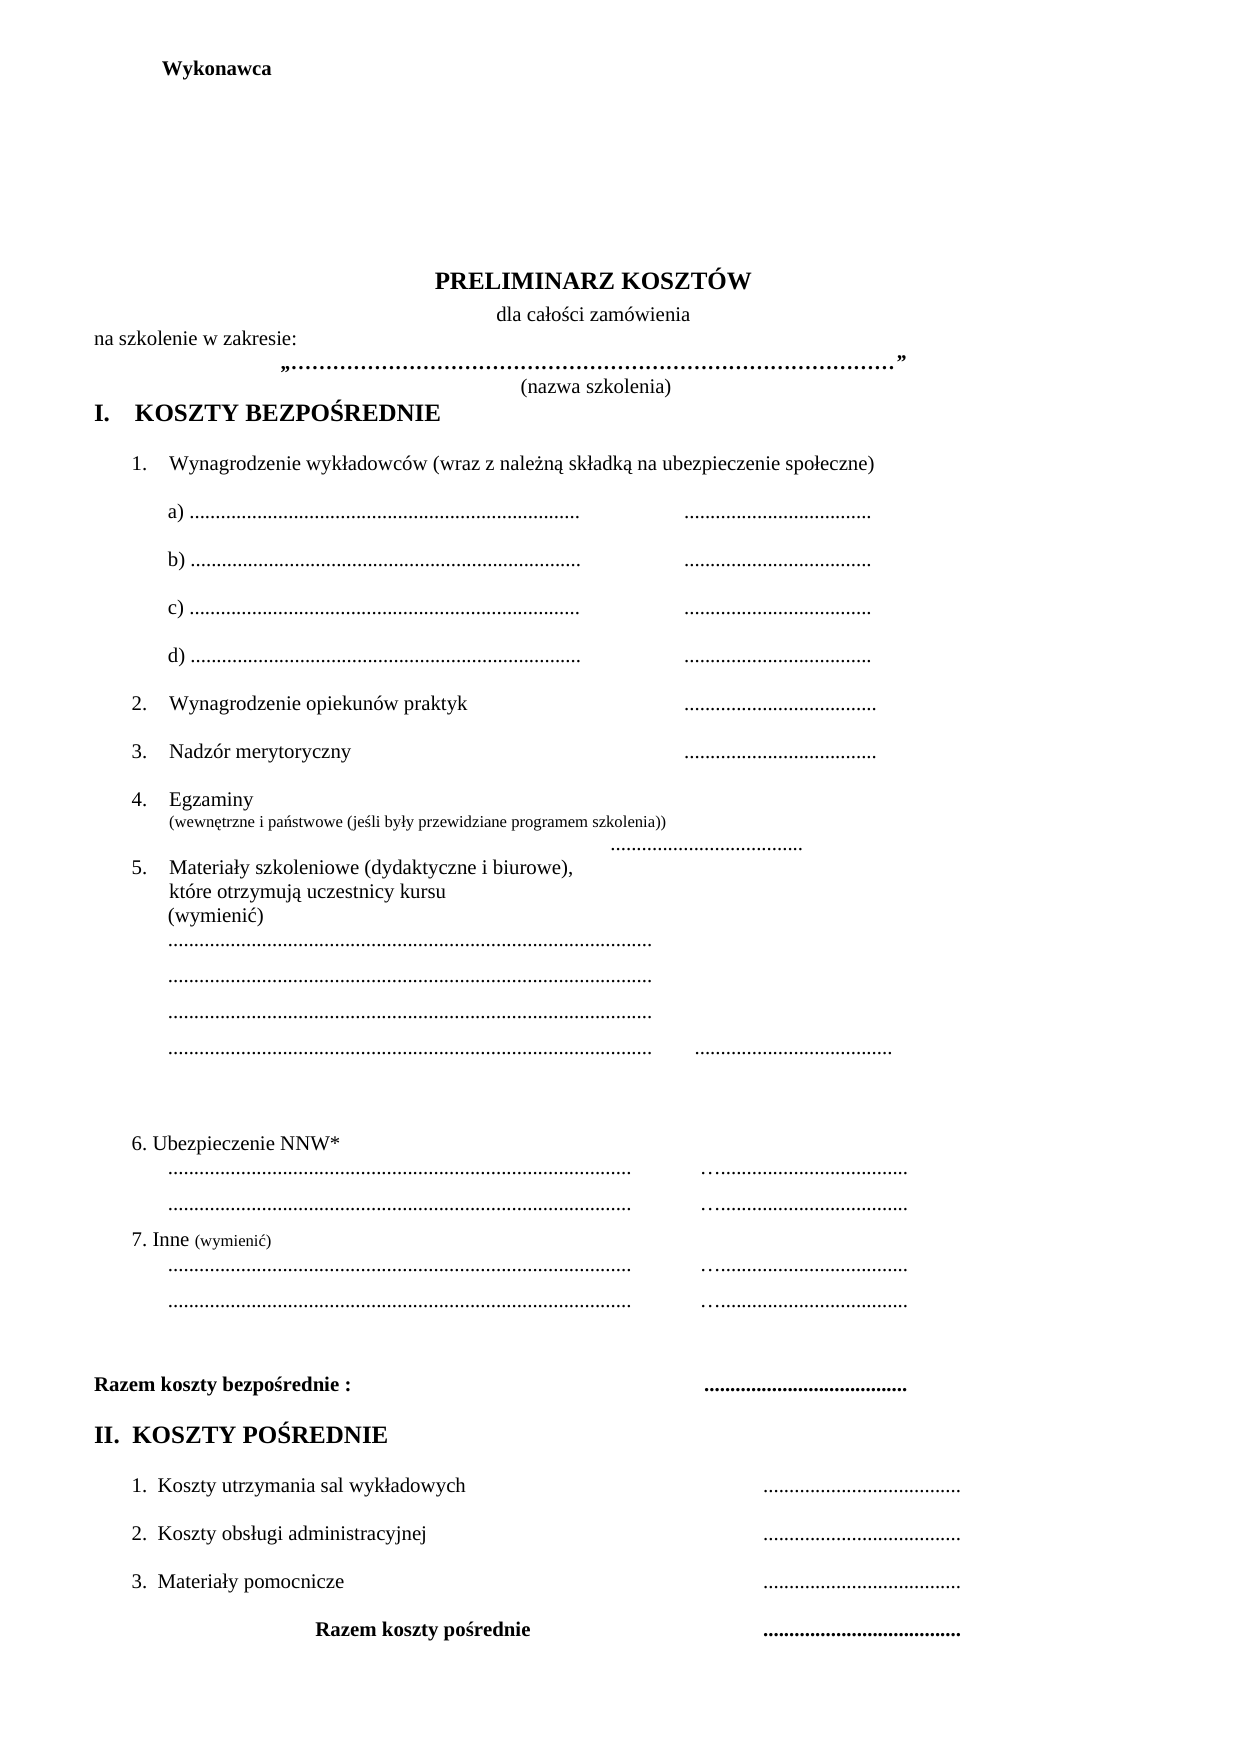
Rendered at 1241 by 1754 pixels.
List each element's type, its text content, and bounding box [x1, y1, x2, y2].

text (wymienić) [168, 903, 1092, 927]
text 7. Inne (wymienić) [131, 1227, 1092, 1251]
text c) ........................................................................... .................................... [168, 595, 1092, 619]
list Egzaminy [131, 787, 1092, 811]
list Wynagrodzenie wykładowców (wraz z należną składką na ubezpieczenie społeczne) [131, 451, 1092, 474]
text ............................................................................................. [168, 999, 1092, 1023]
text b) ........................................................................... .................................... [168, 547, 1092, 571]
text „……………………………………………………………………………” [94, 349, 1092, 374]
text na szkolenie w zakresie: [94, 326, 1092, 349]
text 6. Ubezpieczenie NNW* [131, 1131, 1092, 1155]
list Materiały szkoleniowe (dydaktyczne i biurowe), [131, 855, 1092, 879]
text 3. Materiały pomocnicze ...................................... [131, 1569, 1092, 1593]
list Nadzór merytoryczny ..................................... [131, 739, 1092, 763]
text ............................................................................................. ...................................... [168, 1035, 1092, 1059]
text które otrzymują uczestnicy kursu [169, 879, 1092, 903]
text dla całości zamówienia [94, 301, 1092, 326]
text a) ........................................................................... .................................... [168, 499, 1092, 523]
text 2. Koszty obsługi administracyjnej ...................................... [131, 1521, 1092, 1545]
text ......................................................................................... ….................................... [168, 1251, 1092, 1276]
subtitle PRELIMINARZ KOSZTÓW [94, 266, 1092, 295]
text ......................................................................................... ….................................... [168, 1191, 1092, 1215]
text 1. Koszty utrzymania sal wykładowych ...................................... [131, 1473, 1092, 1497]
text (nazwa szkolenia) [94, 374, 1092, 398]
text d) ........................................................................... .................................... [168, 643, 1092, 667]
text Razem koszty pośrednie ...................................... [131, 1617, 1092, 1641]
text (wewnętrzne i państwowe (jeśli były przewidziane programem szkolenia)) ..................................... [169, 811, 1092, 855]
text ............................................................................................. [168, 963, 1092, 987]
subtitle I. KOSZTY BEZPOŚREDNIE [94, 398, 1092, 426]
subtitle II. KOSZTY POŚREDNIE [94, 1420, 1092, 1448]
text ......................................................................................... ….................................... [168, 1155, 1092, 1179]
list Wynagrodzenie opiekunów praktyk ..................................... [131, 691, 1092, 715]
text ......................................................................................... ….................................... [168, 1287, 1092, 1312]
text Razem koszty bezpośrednie : ....................................... [94, 1372, 1092, 1396]
subtitle Wykonawca [94, 56, 1092, 80]
text ............................................................................................. [168, 927, 1092, 951]
